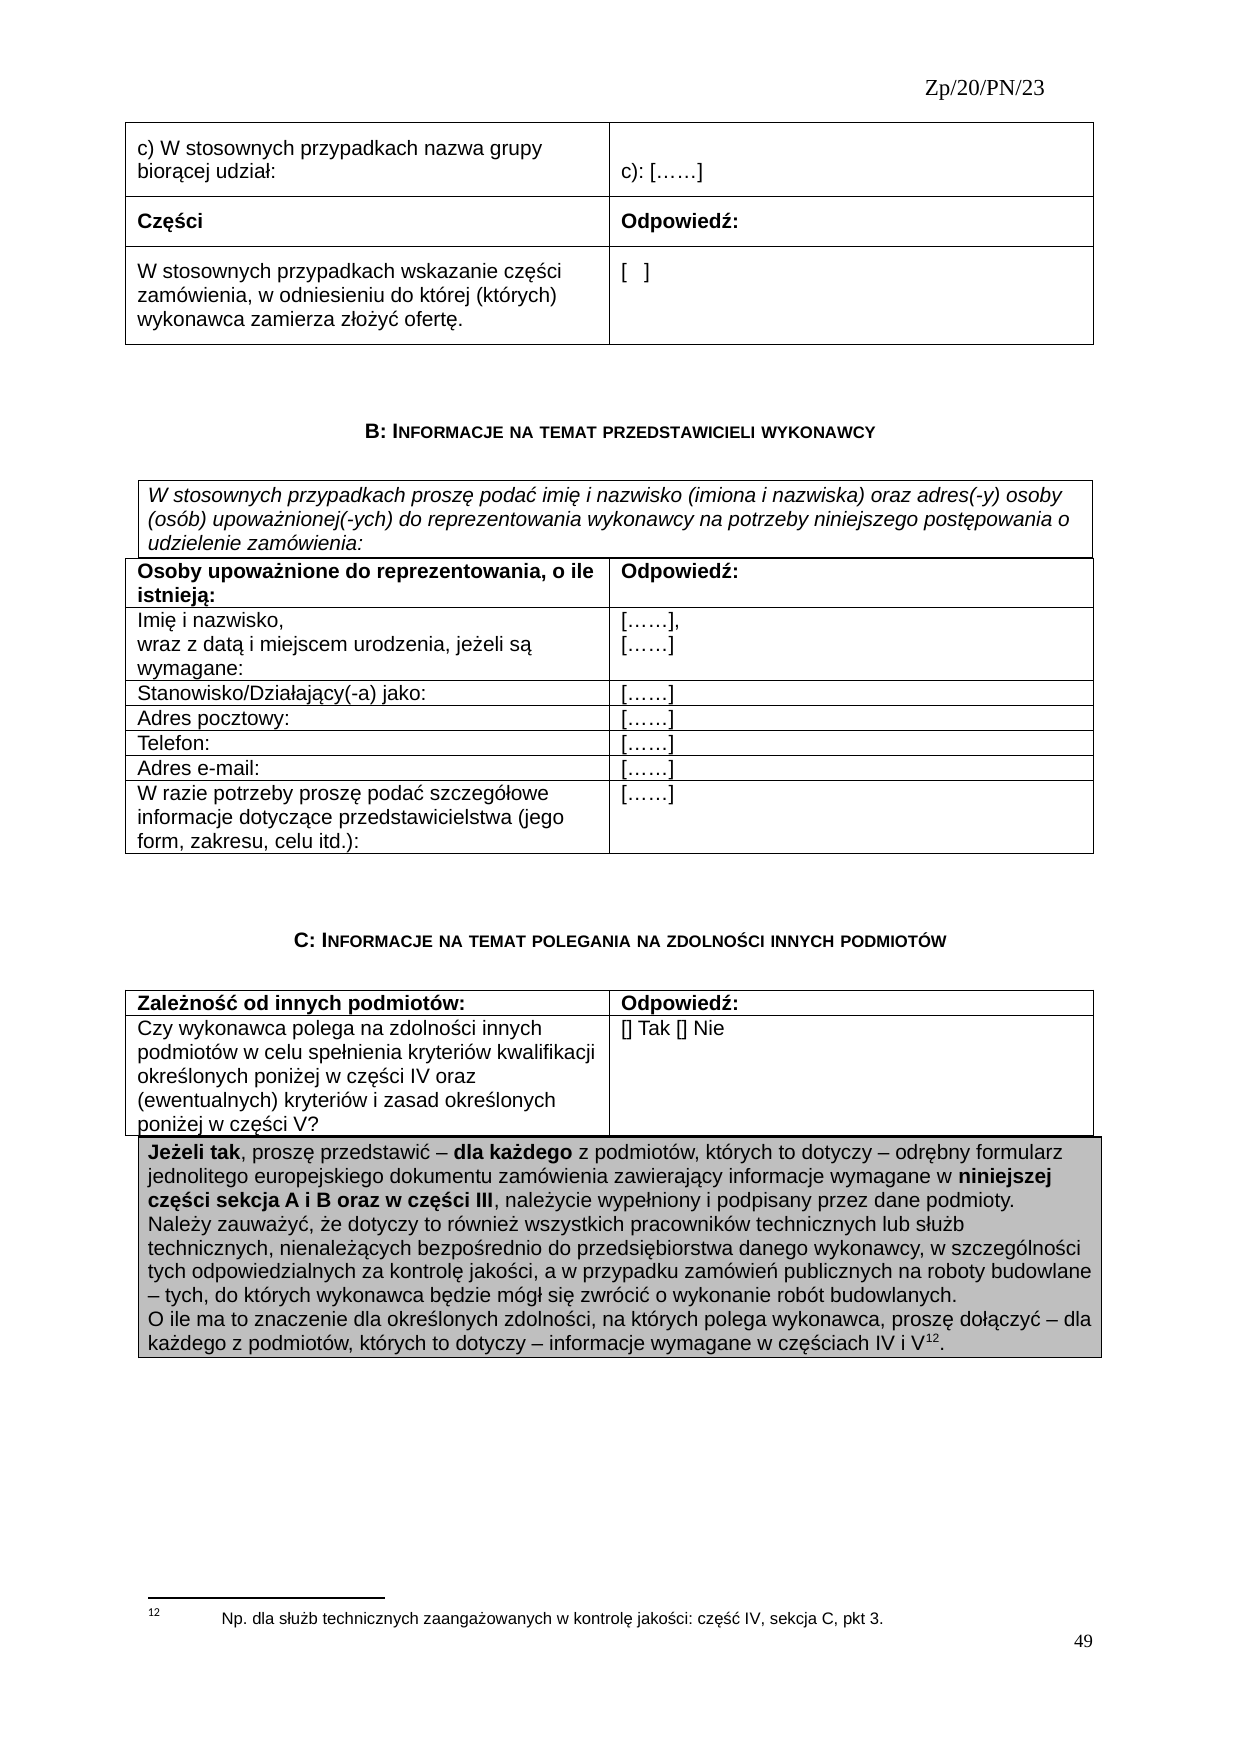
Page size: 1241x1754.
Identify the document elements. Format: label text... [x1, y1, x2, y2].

text Jeżeli tak, proszę przedstawić – dla każdego z podmiotów, których to dotyczy – odrębny formularz jednolitego europejskiego dokumentu zamówienia zawierający informacje wymagane w niniejszej części sekcja A i B oraz w części III, należycie wypełniony i podpisany przez dane podmioty. Należy zauważyć, że dotyczy to również wszystkich pracowników technicznych lub służb technicznych, nienależących bezpośrednio do przedsiębiorstwa danego wykonawcy, w szczególności tych odpowiedzialnych za kontrolę jakości, a w przypadku zamówień publicznych na roboty budowlane – tych, do których wykonawca będzie mógł się zwrócić o wykonanie robót budowlanych. O ile ma to znaczenie dla określonych zdolności, na których polega wykonawca, proszę dołączyć – dla każdego z podmiotów, których to dotyczy – informacje wymagane w częściach IV i V. [139, 1138, 1101, 1357]
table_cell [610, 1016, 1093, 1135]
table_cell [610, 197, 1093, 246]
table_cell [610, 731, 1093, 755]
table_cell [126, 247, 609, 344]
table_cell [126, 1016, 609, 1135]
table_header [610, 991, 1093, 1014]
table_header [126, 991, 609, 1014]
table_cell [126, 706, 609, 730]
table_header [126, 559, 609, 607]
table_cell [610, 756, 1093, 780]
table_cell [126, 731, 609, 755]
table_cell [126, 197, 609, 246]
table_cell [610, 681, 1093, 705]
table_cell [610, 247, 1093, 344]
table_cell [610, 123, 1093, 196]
text W stosownych przypadkach proszę podać imię i nazwisko (imiona i nazwiska) oraz adres(-y) osoby (osób) upoważnionej(-ych) do reprezentowania wykonawcy na potrzeby niniejszego postępowania o udzielenie zamówienia: [139, 481, 1092, 557]
text C: Informacje na temat polegania na zdolności innych podmiotów [148, 928, 1092, 952]
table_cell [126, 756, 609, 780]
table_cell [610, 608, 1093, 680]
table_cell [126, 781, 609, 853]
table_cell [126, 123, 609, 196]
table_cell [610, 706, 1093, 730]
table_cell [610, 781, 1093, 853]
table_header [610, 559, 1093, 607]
text B: Informacje na temat przedstawicieli wykonawcy [148, 419, 1092, 443]
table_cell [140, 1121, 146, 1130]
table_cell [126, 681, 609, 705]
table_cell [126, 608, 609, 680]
